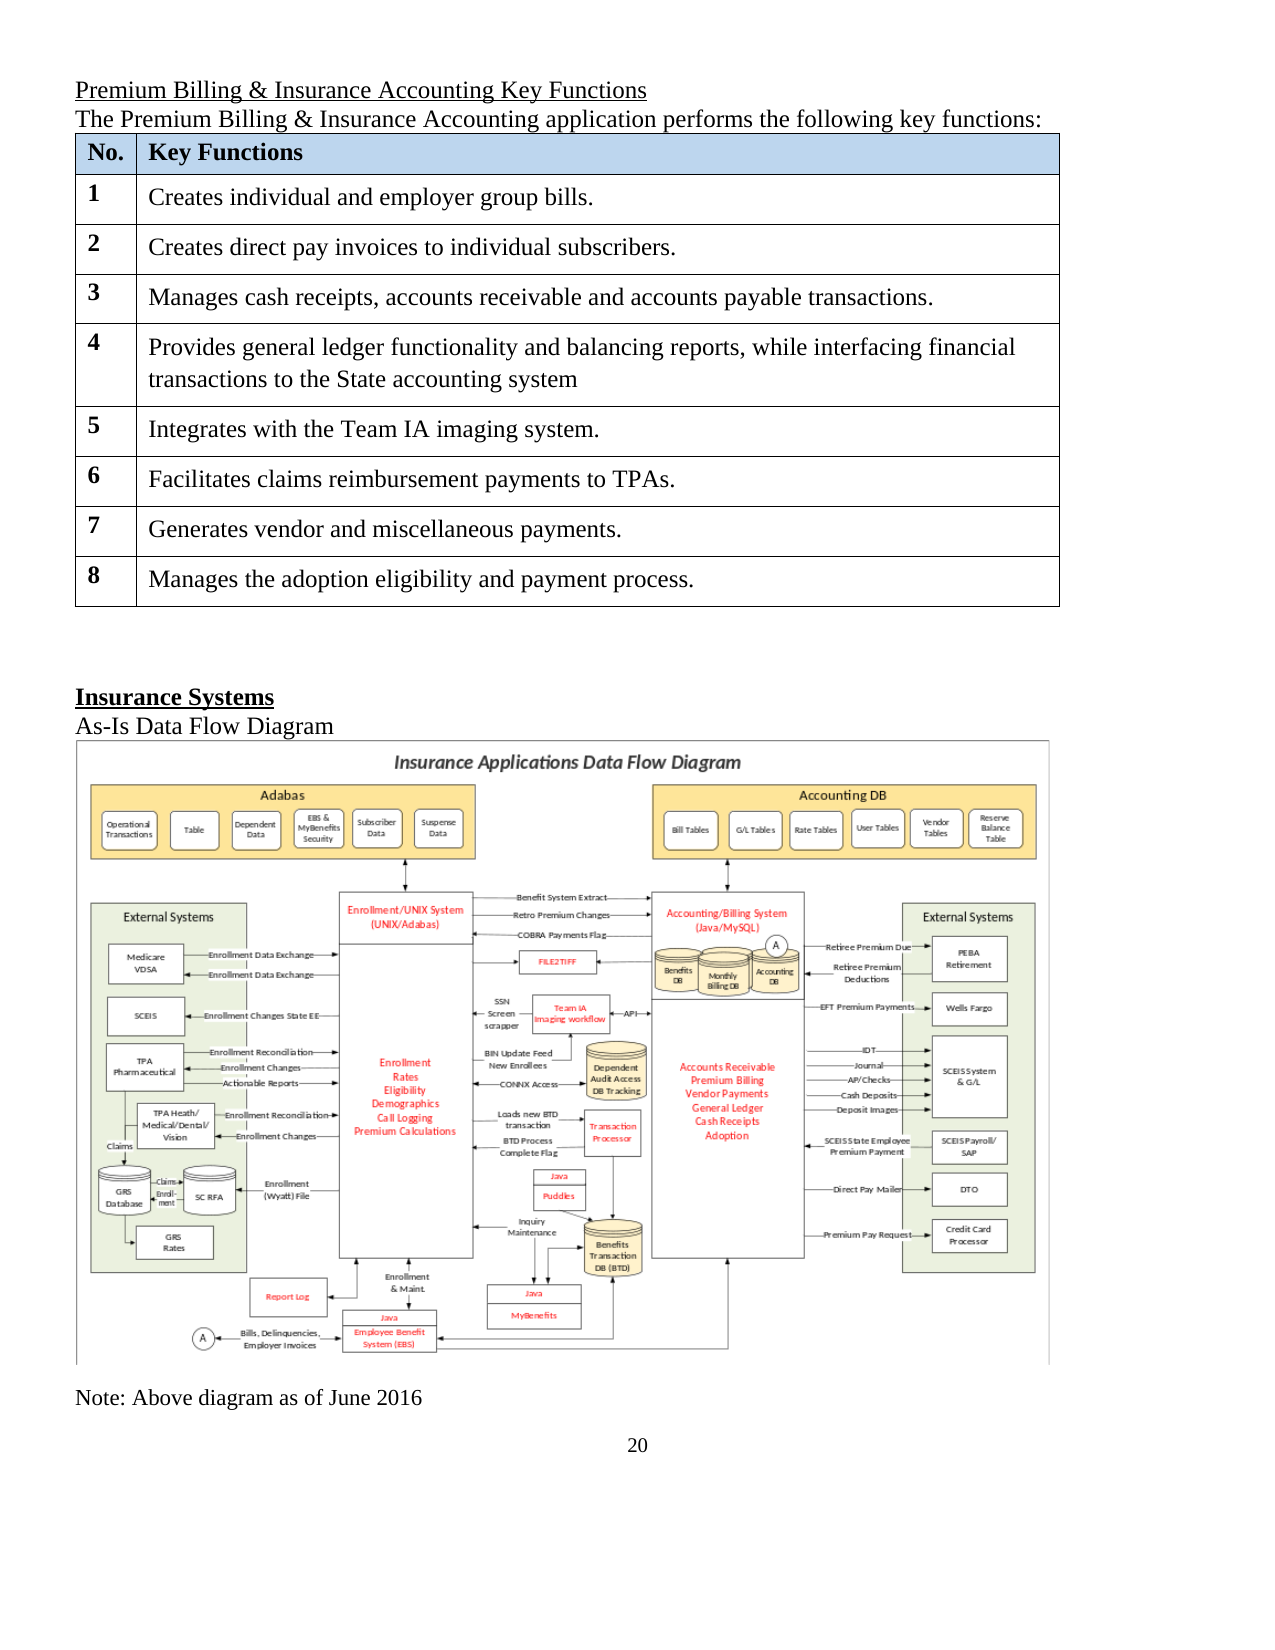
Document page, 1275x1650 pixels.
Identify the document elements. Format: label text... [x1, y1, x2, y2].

table_cell Generates vendor and miscellaneous payments. [137, 507, 1059, 556]
table_cell Facilitates claims reimbursement payments to TPAs. [137, 457, 1059, 506]
table_cell 6 [76, 457, 136, 506]
table_header Key Functions [137, 134, 1059, 174]
table_cell Creates individual and employer group bills. [137, 175, 1059, 223]
table_cell Provides general ledger functionality and balancing reports, while interfacing financial transactions to the State accounting system [137, 324, 1059, 406]
table_cell 3 [76, 275, 136, 323]
table_cell Creates direct pay invoices to individual subscribers. [137, 225, 1059, 273]
table_cell Integrates with the Team IA imaging system. [137, 407, 1059, 456]
table_cell 8 [76, 557, 136, 606]
subtitle As-Is Data Flow Diagram [75, 711, 1200, 740]
subtitle Insurance Systems [75, 682, 1200, 711]
table_cell Manages cash receipts, accounts receivable and accounts payable transactions. [137, 275, 1059, 323]
table_cell 2 [76, 225, 136, 273]
table_cell 4 [76, 324, 136, 406]
table_cell Manages the adoption eligibility and payment process. [137, 557, 1059, 606]
table_cell 1 [76, 175, 136, 223]
text Note: Above diagram as of June 2016 [75, 1384, 1200, 1410]
table_header No. [76, 134, 136, 174]
text The Premium Billing & Insurance Accounting application performs the following key functions: [75, 104, 1200, 132]
text Premium Billing & Insurance Accounting Key Functions [75, 75, 1200, 104]
table_cell 7 [76, 507, 136, 556]
table_cell 5 [76, 407, 136, 456]
